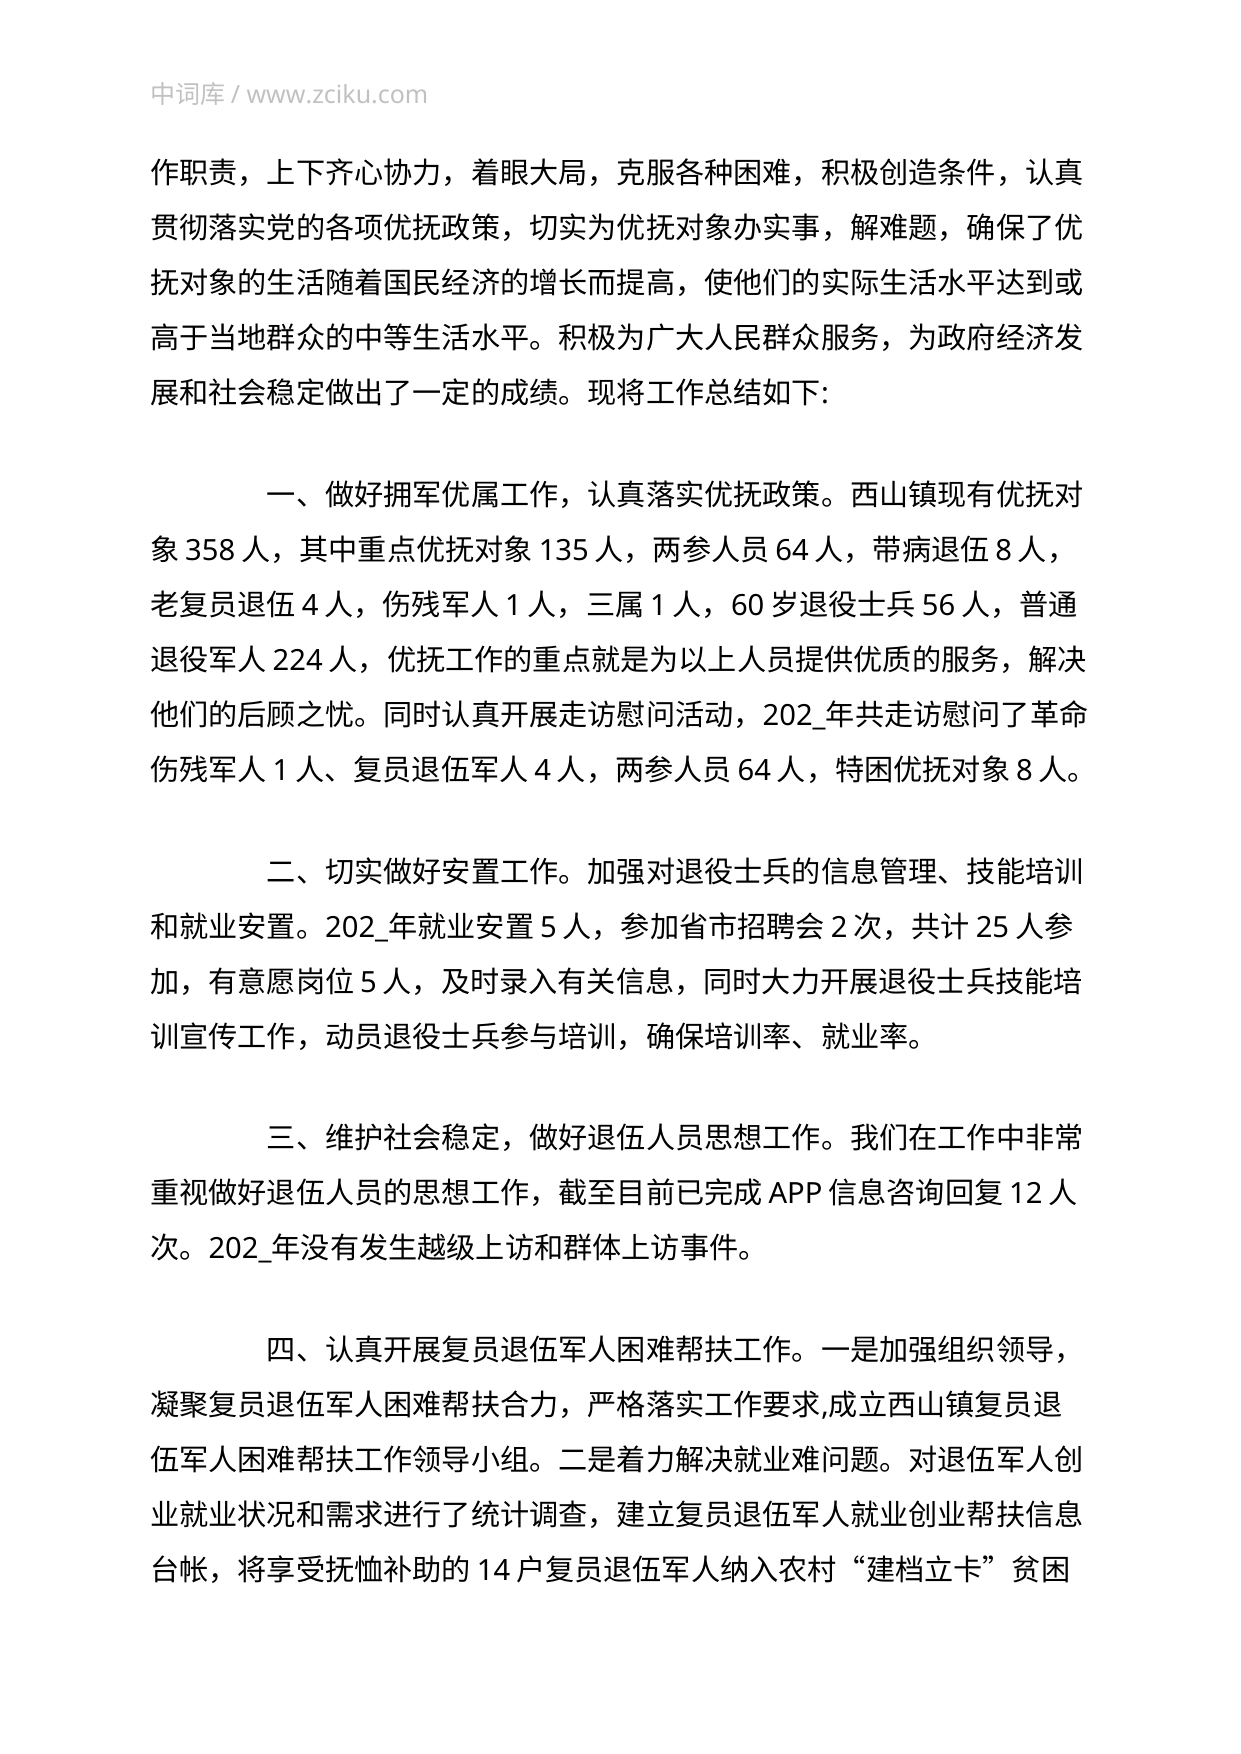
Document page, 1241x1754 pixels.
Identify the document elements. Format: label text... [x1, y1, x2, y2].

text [150, 150, 1090, 412]
text 二、切实做好安置工作。加强对退役士兵的信息管理、技能培训和就业安置。202_年就业安置5人，参加省市招聘会2次，共计25人参加，有意愿岗位5人，及时录入有关信息，同时大力开展退役士兵技能培训宣传工作，动员退役士兵参与培训，确保培训率、就业率。 [150, 848, 1090, 1056]
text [150, 1327, 1090, 1589]
text 一、做好拥军优属工作，认真落实优抚政策。西山镇现有优抚对象358人，其中重点优抚对象135人，两参人员64人，带病退伍8人，老复员退伍4人，伤残军人1人，三属1人，60岁退役士兵56人，普通退役军人224人，优抚工作的重点就是为以上人员提供优质的服务，解决他们的后顾之忧。同时认真开展走访慰问活动，202_年共走访慰问了革命伤残军人1人、复员退伍军人4人，两参人员64人，特困优抚对象8人。 [150, 472, 1090, 789]
text 三、维护社会稳定，做好退伍人员思想工作。我们在工作中非常重视做好退伍人员的思想工作，截至目前已完成APP信息咨询回复12人次。202_年没有发生越级上访和群体上访事件。 [150, 1115, 1090, 1267]
